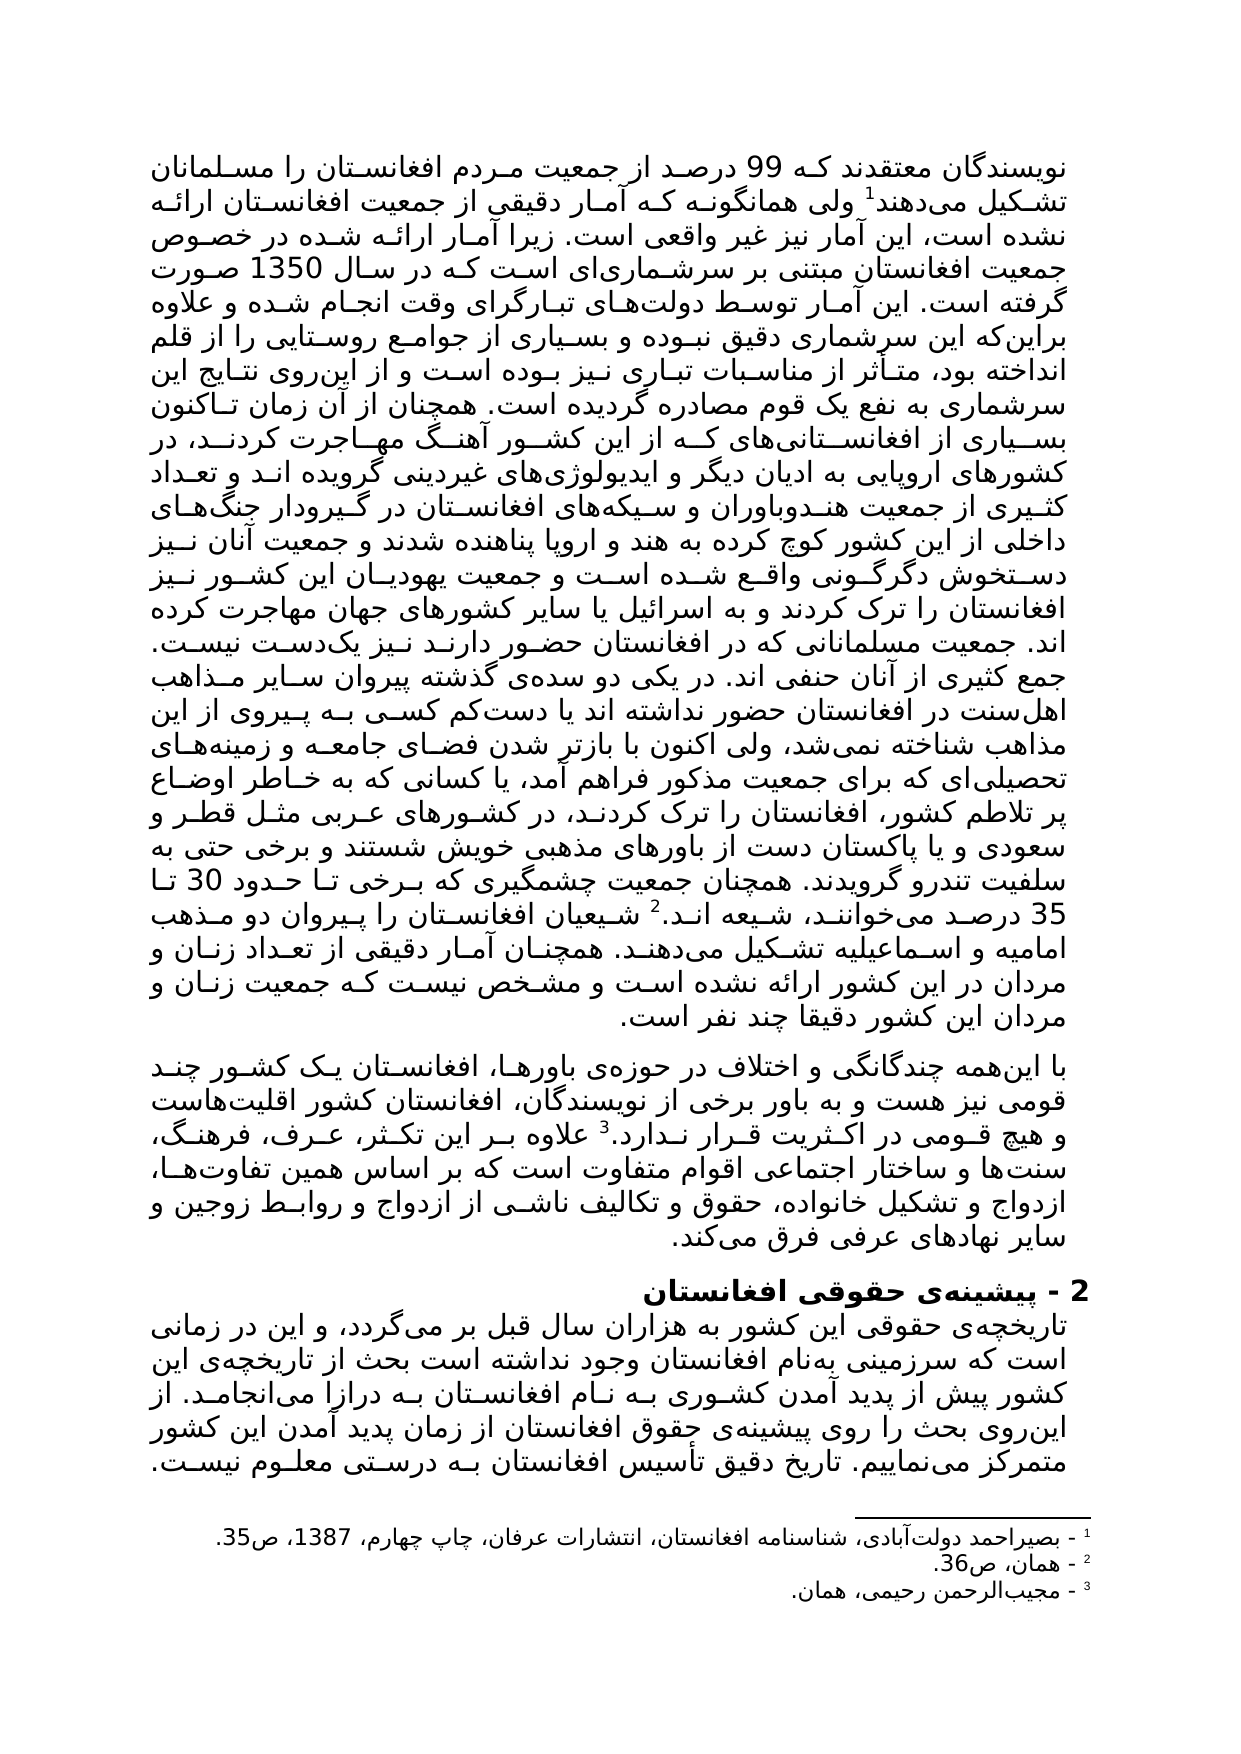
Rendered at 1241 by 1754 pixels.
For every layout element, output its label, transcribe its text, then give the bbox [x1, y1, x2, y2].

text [150, 150, 1067, 1033]
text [150, 1308, 1067, 1478]
text با این‌همه چندگانگی و اختلاف در حوزه‌ی باورها، افغانستان یک کشور چند قومی نیز هست و به باور برخی از نویسندگان، افغانستان کشور اقلیت‌هاست و هیچ قومی در اکثریت قرار ندارد. علاوه بر این تکثر، عرف، فرهنگ، سنت‌ها و ساختار اجتماعی اقوام متفاوت است که بر اساس همین تفاوت‌ها، ازدواج و تشکیل خانواده، حقوق و تکالیف ناشی از ازدواج و روابط زوجین و سایر نهادهای عرفی فرق می‌کند. [150, 1049, 1067, 1253]
subtitle 2 - پیشینه‌ی حقوقی افغانستان [150, 1274, 1090, 1308]
